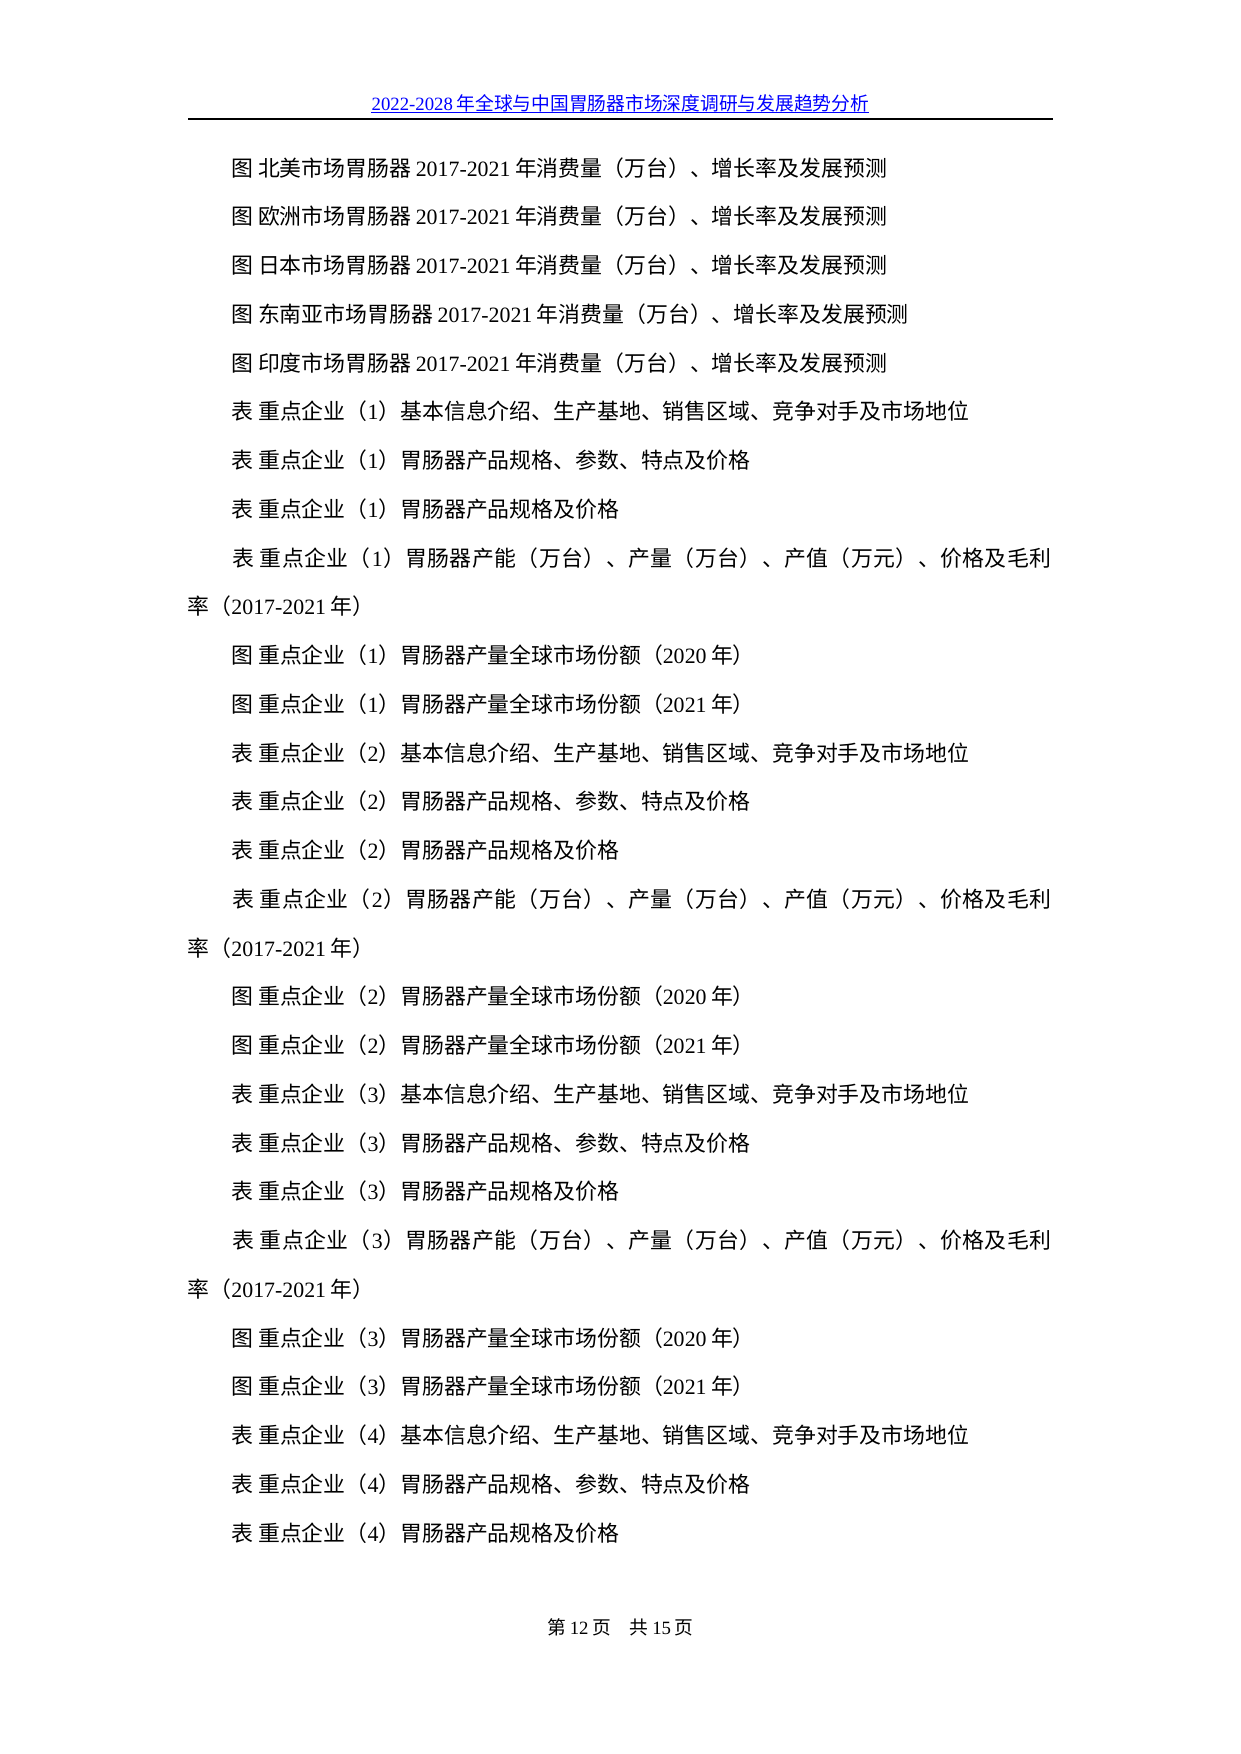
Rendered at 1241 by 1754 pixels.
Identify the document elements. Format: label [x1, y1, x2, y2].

text [187, 150, 1053, 1548]
